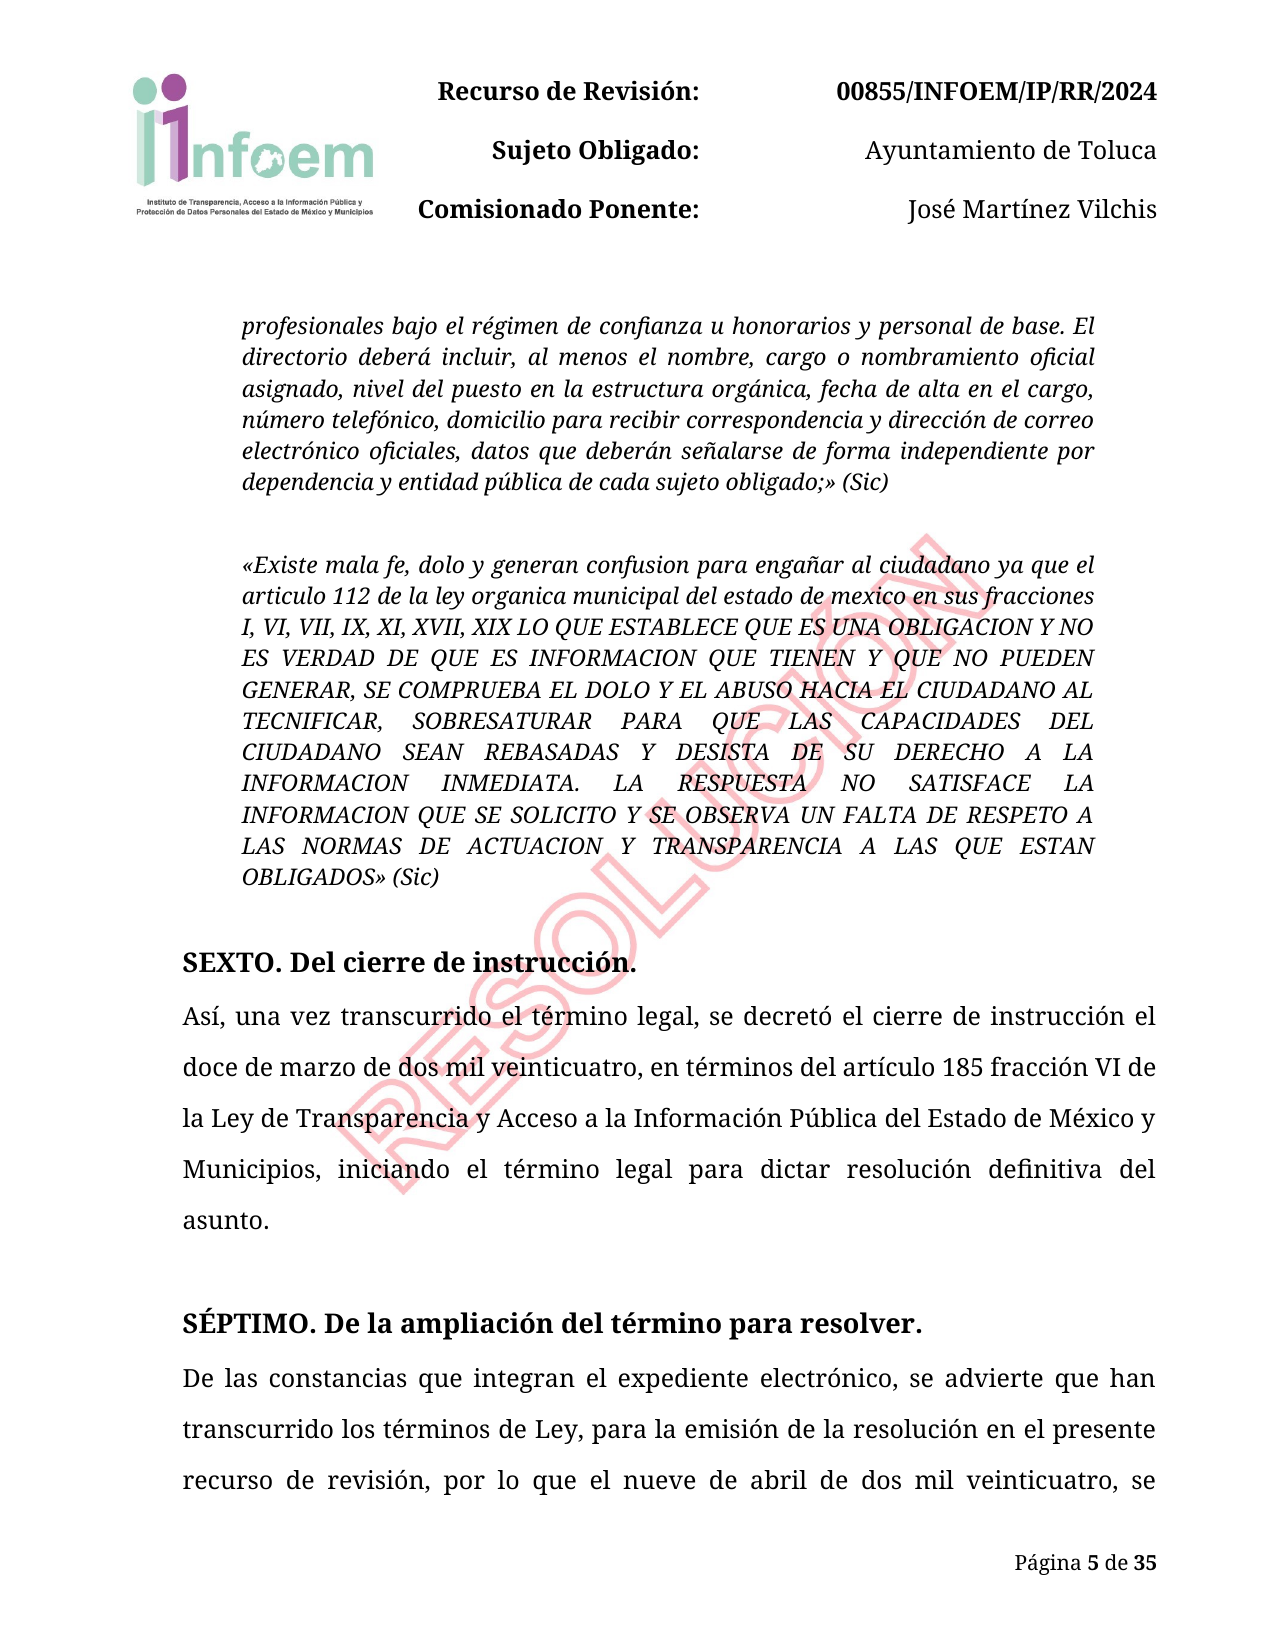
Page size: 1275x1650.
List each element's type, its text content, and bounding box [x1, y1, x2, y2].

text Así, una vez transcurrido el término legal, se decretó el cierre de instrucción el doce de marzo de dos mil veinticuatro, en términos del artículo 185 fracción VI de la Ley de Transparencia y Acceso a la Información Pública del Estado de México y Municipios, iniciando el término legal para dictar resolución definitiva del asunto. [182, 999, 1157, 1237]
picture [13, 13, 1275, 1650]
subtitle SÉPTIMO. De la ampliación del término para resolver. [182, 1305, 1157, 1342]
subtitle SEXTO. Del cierre de instrucción. [182, 943, 1157, 980]
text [242, 310, 1098, 498]
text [182, 1360, 1157, 1496]
text «Existe mala fe, dolo y generan confusion para engañar al ciudadano ya que el articulo 112 de la ley organica municipal del estado de mexico en sus fracciones I, VI, VII, IX, XI, XVII, XIX LO QUE ESTABLECE QUE ES UNA OBLIGACION Y NO ES VERDAD DE QUE ES INFORMACION QUE TIENEN Y QUE NO PUEDEN GENERAR, SE COMPRUEBA EL DOLO Y EL ABUSO HACIA EL CIUDADANO AL TECNIFICAR, SOBRESATURAR PARA QUE LAS CAPACIDADES DEL CIUDADANO SEAN REBASADAS Y DESISTA DE SU DERECHO A LA INFORMACION INMEDIATA. LA RESPUESTA NO SATISFACE LA INFORMACION QUE SE SOLICITO Y SE OBSERVA UN FALTA DE RESPETO A LAS NORMAS DE ACTUACION Y TRANSPARENCIA A LAS QUE ESTAN OBLIGADOS» (Sic) [242, 549, 1098, 892]
